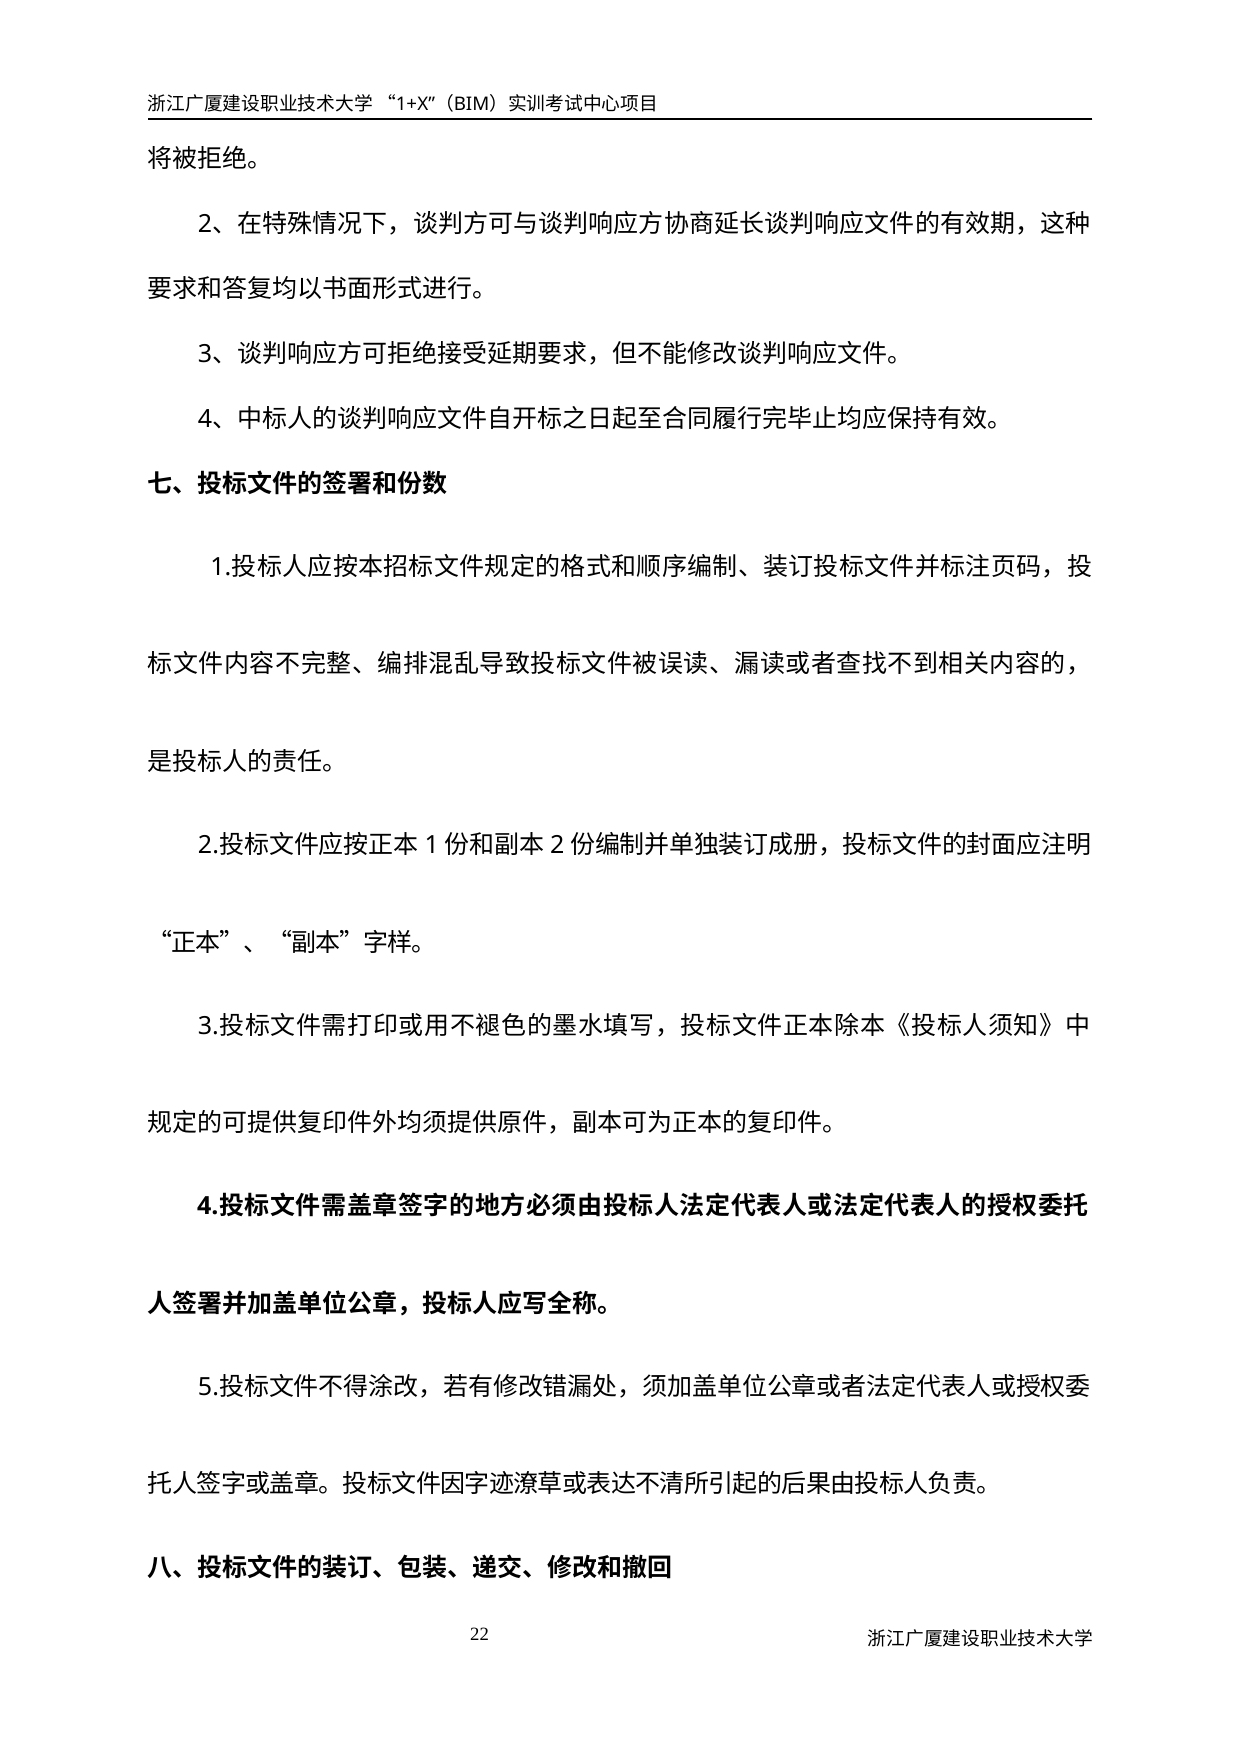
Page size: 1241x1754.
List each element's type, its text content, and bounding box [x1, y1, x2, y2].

text 4、中标人的谈判响应文件自开标之日起至合同履行完毕止均应保持有效。 [148, 384, 1092, 449]
text 2、在特殊情况下，谈判方可与谈判响应方协商延长谈判响应文件的有效期，这种要求和答复均以书面形式进行。 [148, 189, 1092, 319]
text 七、投标文件的签署和份数 [148, 449, 1092, 514]
text 4.投标文件需盖章签字的地方必须由投标人法定代表人或法定代表人的授权委托人签署并加盖单位公章，投标人应写全称。 [148, 1171, 1092, 1334]
text 2.投标文件应按正本1份和副本2份编制并单独装订成册，投标文件的封面应注明“正本”、“副本”字样。 [148, 810, 1092, 973]
text 1.投标人应按本招标文件规定的格式和顺序编制、装订投标文件并标注页码，投标文件内容不完整、编排混乱导致投标文件被误读、漏读或者查找不到相关内容的，是投标人的责任。 [148, 532, 1092, 792]
text 八、投标文件的装订、包装、递交、修改和撤回 [148, 1533, 1092, 1598]
text 3.投标文件需打印或用不褪色的墨水填写，投标文件正本除本《投标人须知》中规定的可提供复印件外均须提供原件，副本可为正本的复印件。 [148, 991, 1092, 1153]
text 3、谈判响应方可拒绝接受延期要求，但不能修改谈判响应文件。 [148, 319, 1092, 384]
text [148, 124, 1092, 189]
text 5.投标文件不得涂改，若有修改错漏处，须加盖单位公章或者法定代表人或授权委托人签字或盖章。投标文件因字迹潦草或表达不清所引起的后果由投标人负责。 [148, 1352, 1092, 1514]
